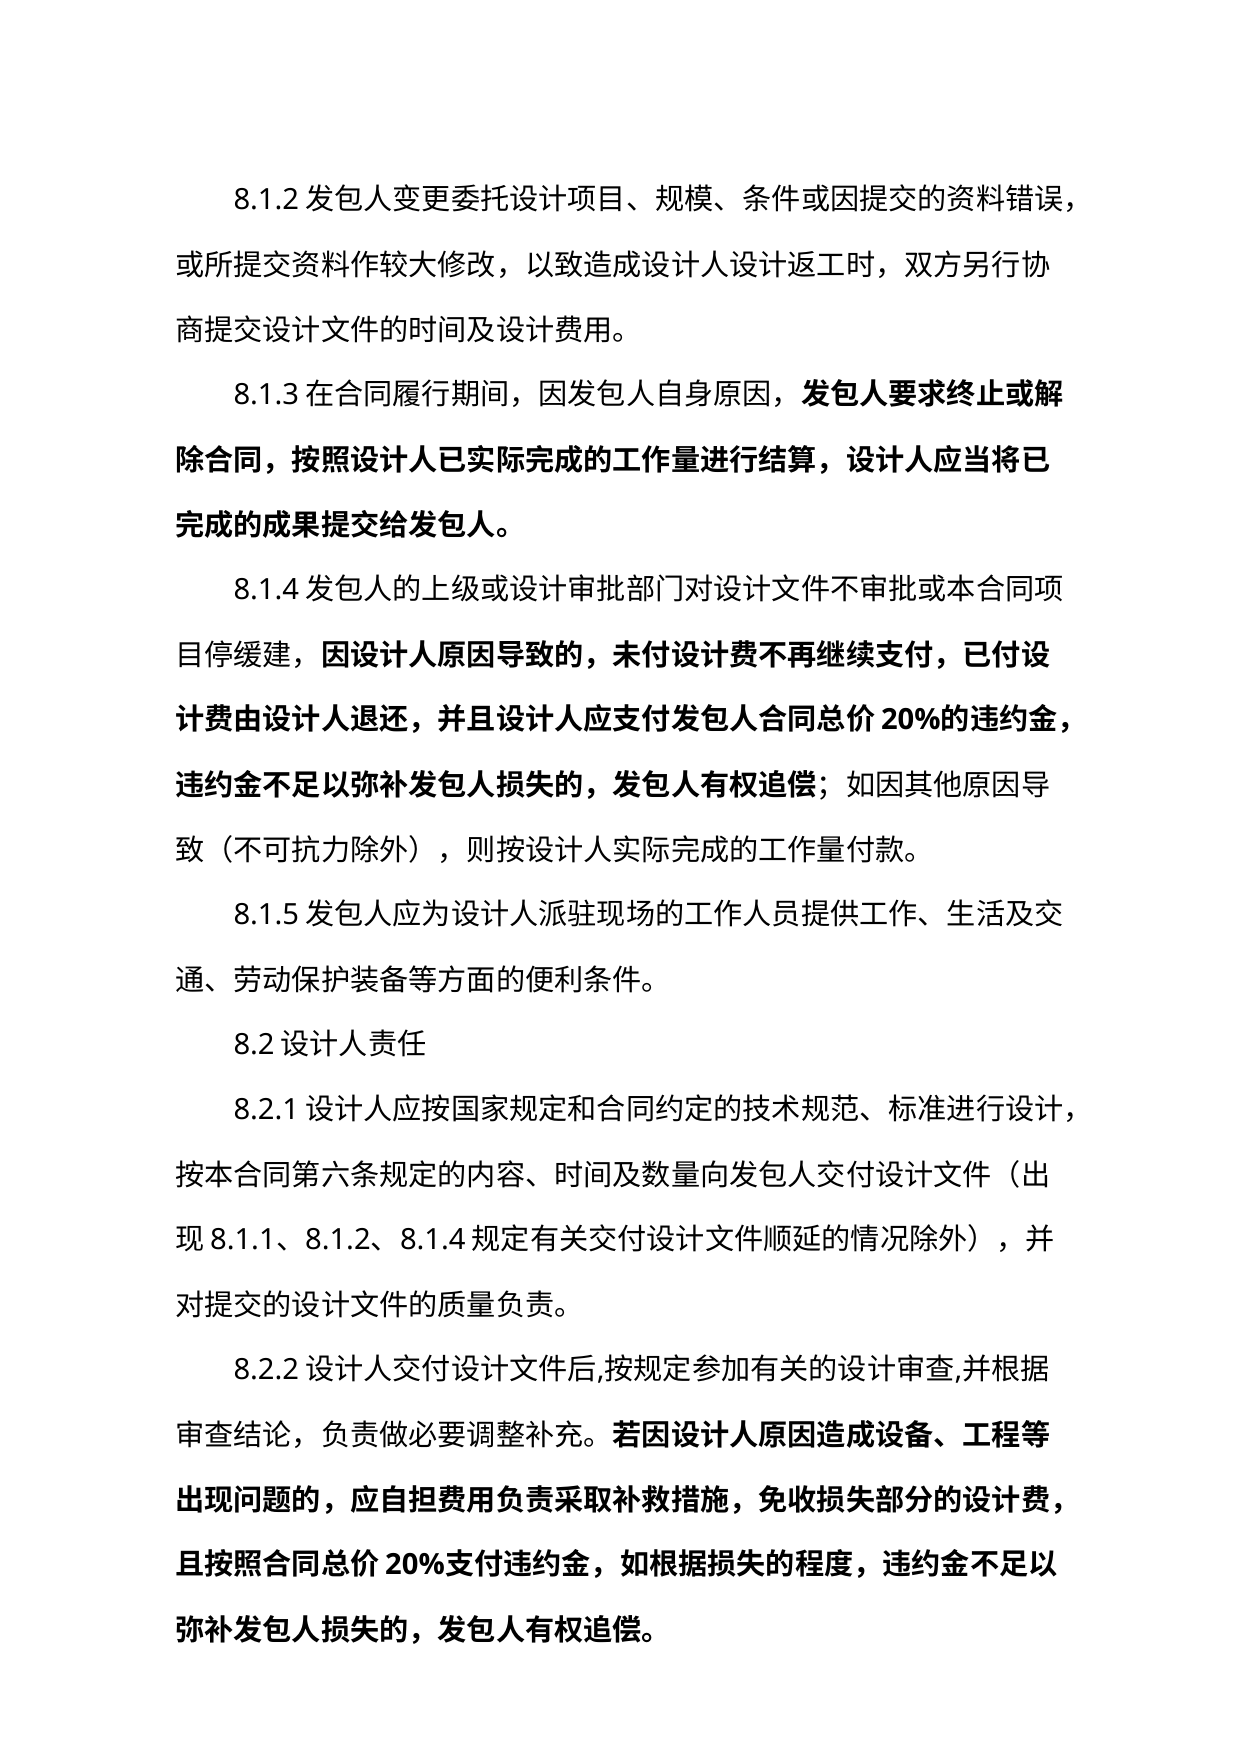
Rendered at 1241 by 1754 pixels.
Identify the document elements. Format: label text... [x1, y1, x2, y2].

text 8.2.1设计人应按国家规定和合同约定的技术规范、标准进行设计，按本合同第六条规定的内容、时间及数量向发包人交付设计文件（出现8.1.1、8.1.2、8.1.4规定有关交付设计文件顺延的情况除外），并对提交的设计文件的质量负责。 [175, 1075, 1065, 1335]
text 8.2设计人责任 [175, 1010, 1065, 1075]
text 8.1.2发包人变更委托设计项目、规模、条件或因提交的资料错误，或所提交资料作较大修改，以致造成设计人设计返工时，双方另行协商提交设计文件的时间及设计费用。 [175, 165, 1065, 360]
text 8.1.5发包人应为设计人派驻现场的工作人员提供工作、生活及交通、劳动保护装备等方面的便利条件。 [175, 880, 1065, 1010]
text 8.1.3在合同履行期间，因发包人自身原因，发包人要求终止或解除合同，按照设计人已实际完成的工作量进行结算，设计人应当将已完成的成果提交给发包人。 [175, 360, 1065, 555]
text 8.2.2设计人交付设计文件后,按规定参加有关的设计审查,并根据审查结论，负责做必要调整补充。若因设计人原因造成设备、工程等出现问题的，应自担费用负责采取补救措施，免收损失部分的设计费，且按照合同总价20%支付违约金，如根据损失的程度，违约金不足以弥补发包人损失的，发包人有权追偿。 [175, 1335, 1065, 1660]
text 8.1.4发包人的上级或设计审批部门对设计文件不审批或本合同项目停缓建，因设计人原因导致的，未付设计费不再继续支付，已付设计费由设计人退还，并且设计人应支付发包人合同总价20%的违约金，违约金不足以弥补发包人损失的，发包人有权追偿；如因其他原因导致（不可抗力除外），则按设计人实际完成的工作量付款。 [175, 555, 1065, 880]
